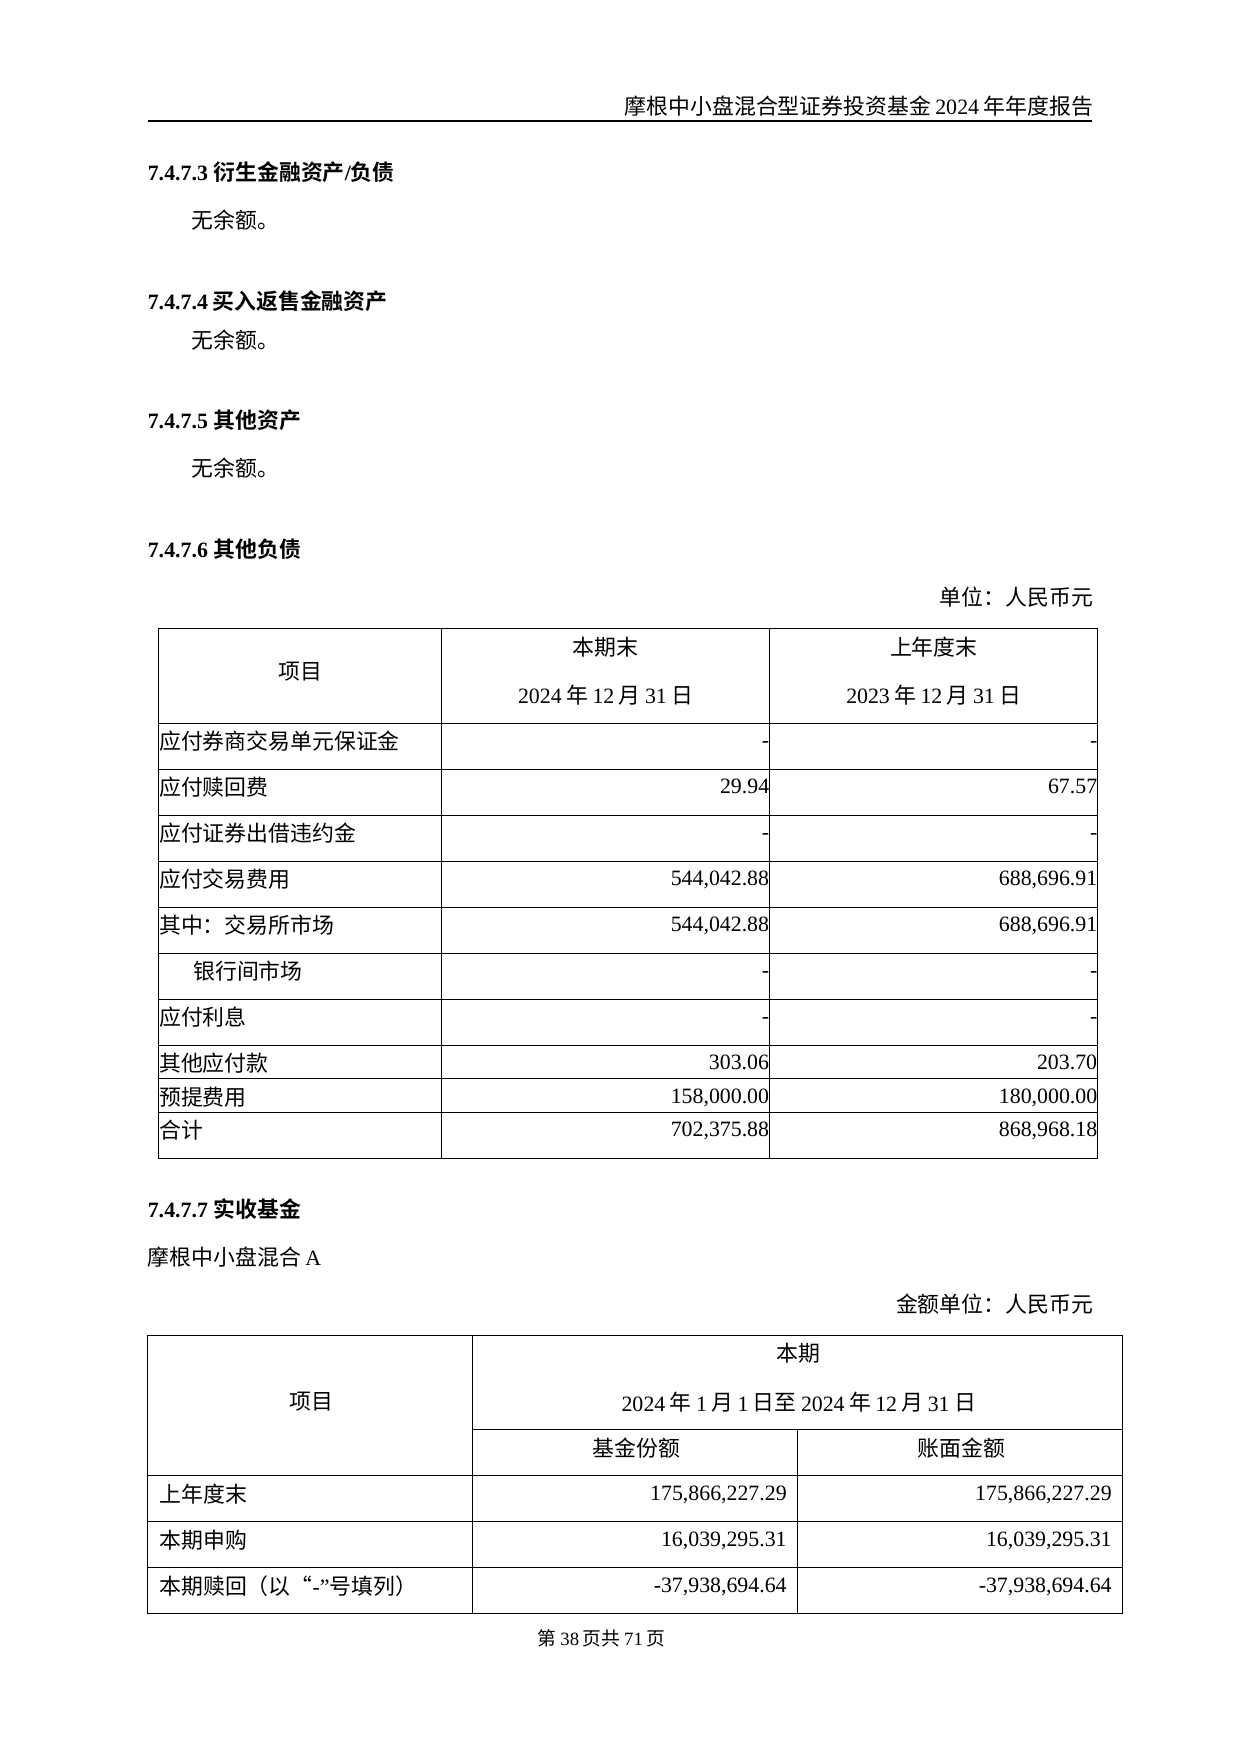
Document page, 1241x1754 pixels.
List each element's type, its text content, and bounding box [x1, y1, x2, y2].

table_cell 16,039,295.31 [798, 1522, 1122, 1567]
table_cell - [442, 724, 769, 768]
table_header 上年度末 2023年12月31日 [770, 629, 1097, 722]
table_cell -37,938,694.64 [798, 1568, 1122, 1613]
table_cell - [770, 816, 1097, 861]
table_cell 应付券商交易单元保证金 [159, 724, 441, 768]
text 7.4.7.5 其他资产 [148, 403, 1092, 436]
table_cell - [442, 954, 769, 999]
table_cell 应付赎回费 [159, 770, 441, 814]
table_cell 303.06 [442, 1046, 769, 1078]
table_cell 其他应付款 [159, 1046, 441, 1078]
table_cell 544,042.88 [442, 862, 769, 907]
table_cell 688,696.91 [770, 862, 1097, 907]
table_cell 账面金额 [798, 1430, 1122, 1475]
table_header 项目 [148, 1336, 472, 1475]
table_cell 银行间市场 [159, 954, 441, 999]
text 7.4.7.7 实收基金 [148, 1191, 1092, 1224]
text 无余额。 [148, 203, 1092, 235]
table_cell - [442, 1000, 769, 1045]
table_cell 203.70 [770, 1046, 1097, 1078]
table_header 本期 2024年1月1日至2024年12月31日 [473, 1336, 1122, 1429]
text 无余额。 [148, 451, 1092, 483]
table_cell 应付利息 [159, 1000, 441, 1045]
table_cell 175,866,227.29 [473, 1476, 797, 1521]
table_cell 29.94 [442, 770, 769, 814]
table_cell 16,039,295.31 [473, 1522, 797, 1567]
table_cell 应付证券出借违约金 [159, 816, 441, 861]
table_cell 基金份额 [473, 1430, 797, 1475]
table_cell 702,375.88 [442, 1113, 769, 1158]
text 无余额。 [148, 322, 1092, 355]
table_cell -37,938,694.64 [473, 1568, 797, 1613]
table_cell - [770, 1000, 1097, 1045]
table_cell 预提费用 [159, 1079, 441, 1112]
table_cell - [770, 724, 1097, 768]
table_cell 688,696.91 [770, 908, 1097, 953]
table_cell 180,000.00 [770, 1079, 1097, 1112]
table_cell - [442, 816, 769, 861]
table_cell 上年度末 [148, 1476, 472, 1521]
table_cell 67.57 [770, 770, 1097, 814]
table_cell 合计 [159, 1113, 441, 1158]
text 7.4.7.6 其他负债 [148, 531, 1092, 564]
table_cell 本期赎回（以“-”号填列） [148, 1568, 472, 1613]
table_cell 544,042.88 [442, 908, 769, 953]
table_cell 158,000.00 [442, 1079, 769, 1112]
table_header 项目 [159, 629, 441, 722]
table_cell 175,866,227.29 [798, 1476, 1122, 1521]
text 摩根中小盘混合A [148, 1240, 1092, 1271]
table_header 本期末 2024年12月31日 [442, 629, 769, 722]
table_cell 应付交易费用 [159, 862, 441, 907]
text 金额单位：人民币元 [148, 1287, 1092, 1319]
table_cell - [770, 954, 1097, 999]
table_cell 其中：交易所市场 [159, 908, 441, 953]
text 7.4.7.3 衍生金融资产/负债 [148, 154, 1092, 187]
table_cell 本期申购 [148, 1522, 472, 1567]
text 7.4.7.4买入返售金融资产 [148, 283, 1092, 316]
table_cell 868,968.18 [770, 1113, 1097, 1158]
text 单位：人民币元 [148, 580, 1092, 612]
